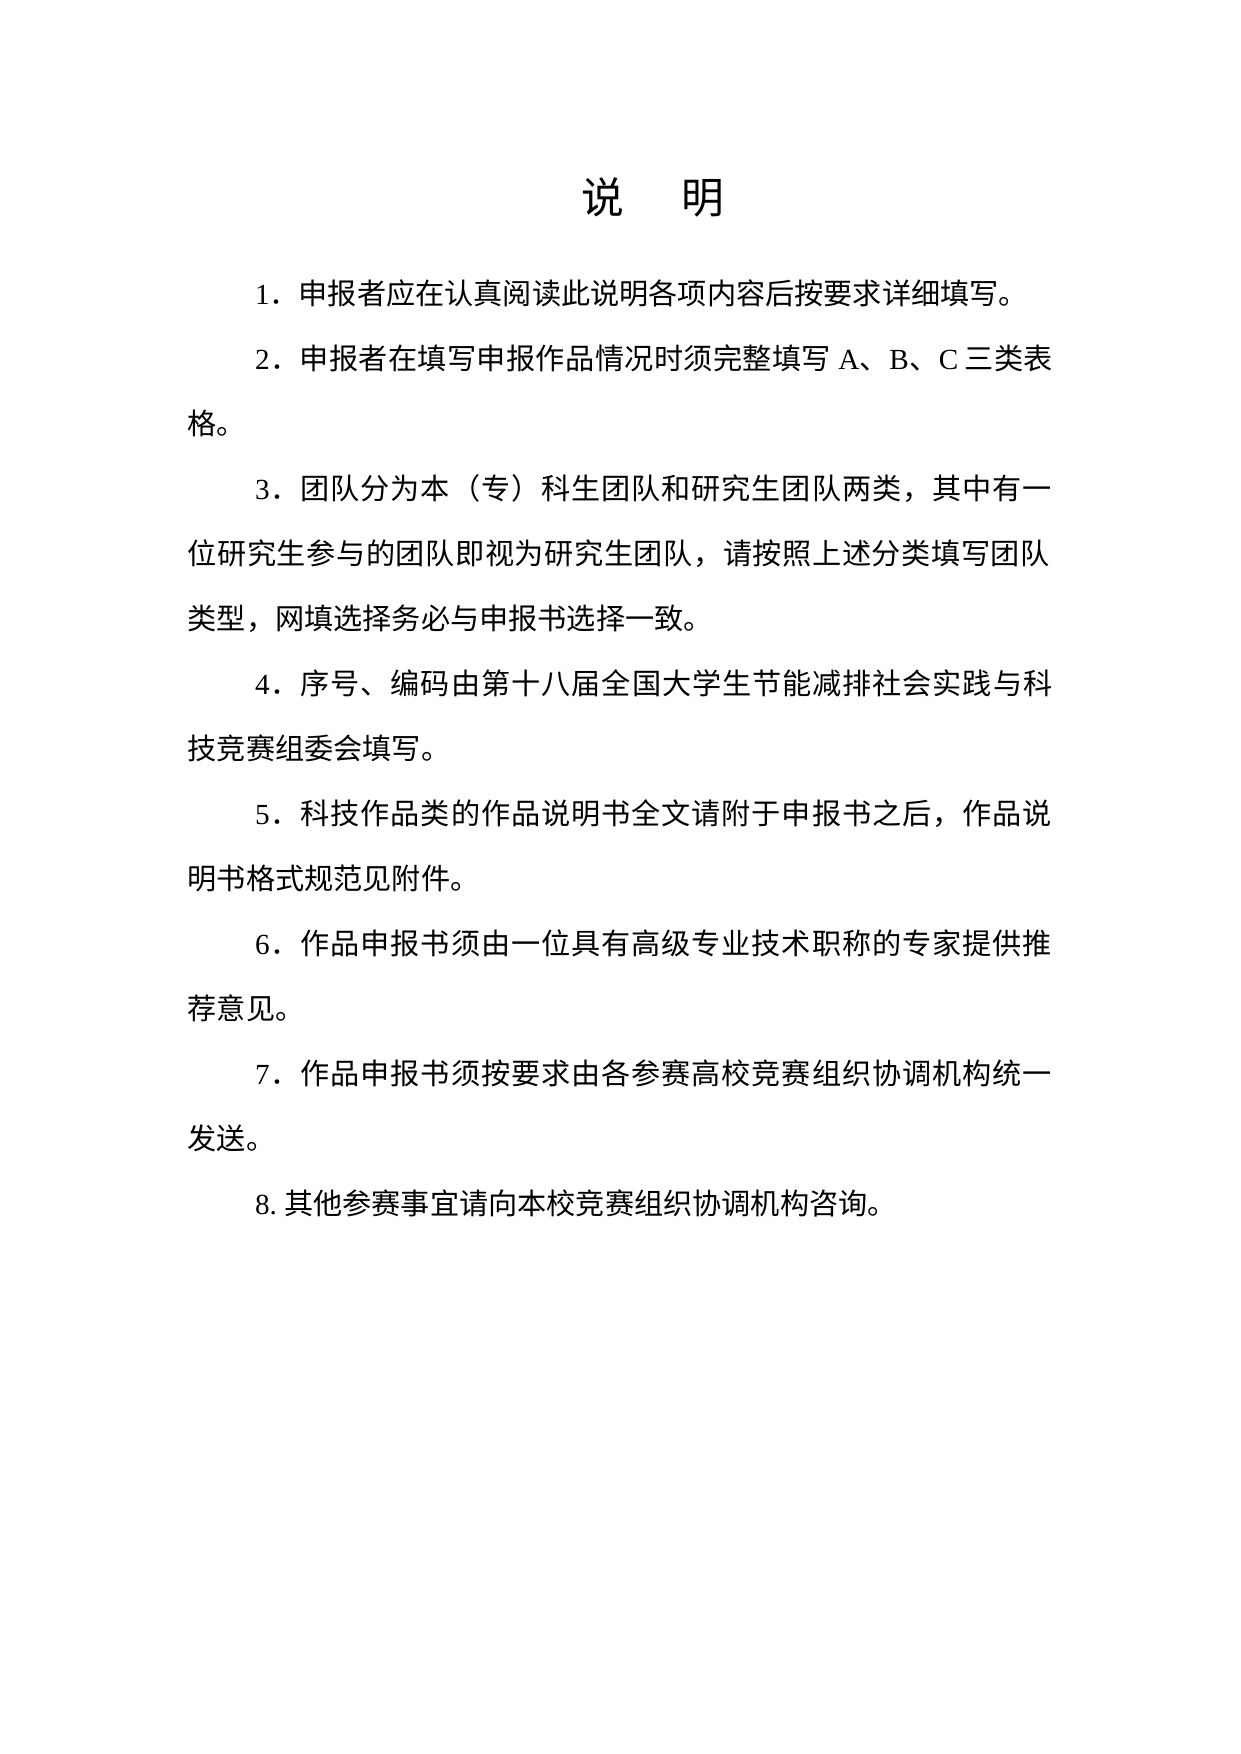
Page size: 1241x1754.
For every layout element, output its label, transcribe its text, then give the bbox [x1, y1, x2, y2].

text 3．团队分为本（专）科生团队和研究生团队两类，其中有一位研究生参与的团队即视为研究生团队，请按照上述分类填写团队类型，网填选择务必与申报书选择一致。 [187, 454, 1053, 649]
text 说 明 [187, 162, 1053, 227]
text 7．作品申报书须按要求由各参赛高校竞赛组织协调机构统一发送。 [187, 1039, 1053, 1169]
text 2．申报者在填写申报作品情况时须完整填写A、B、C三类表格。 [187, 324, 1053, 454]
text 8. 其他参赛事宜请向本校竞赛组织协调机构咨询。 [187, 1169, 1053, 1234]
text 6．作品申报书须由一位具有高级专业技术职称的专家提供推荐意见。 [187, 909, 1053, 1039]
text 5．科技作品类的作品说明书全文请附于申报书之后，作品说明书格式规范见附件。 [187, 779, 1053, 909]
text 4．序号、编码由第十八届全国大学生节能减排社会实践与科技竞赛组委会填写。 [187, 649, 1053, 779]
text 1．申报者应在认真阅读此说明各项内容后按要求详细填写。 [187, 259, 1053, 324]
